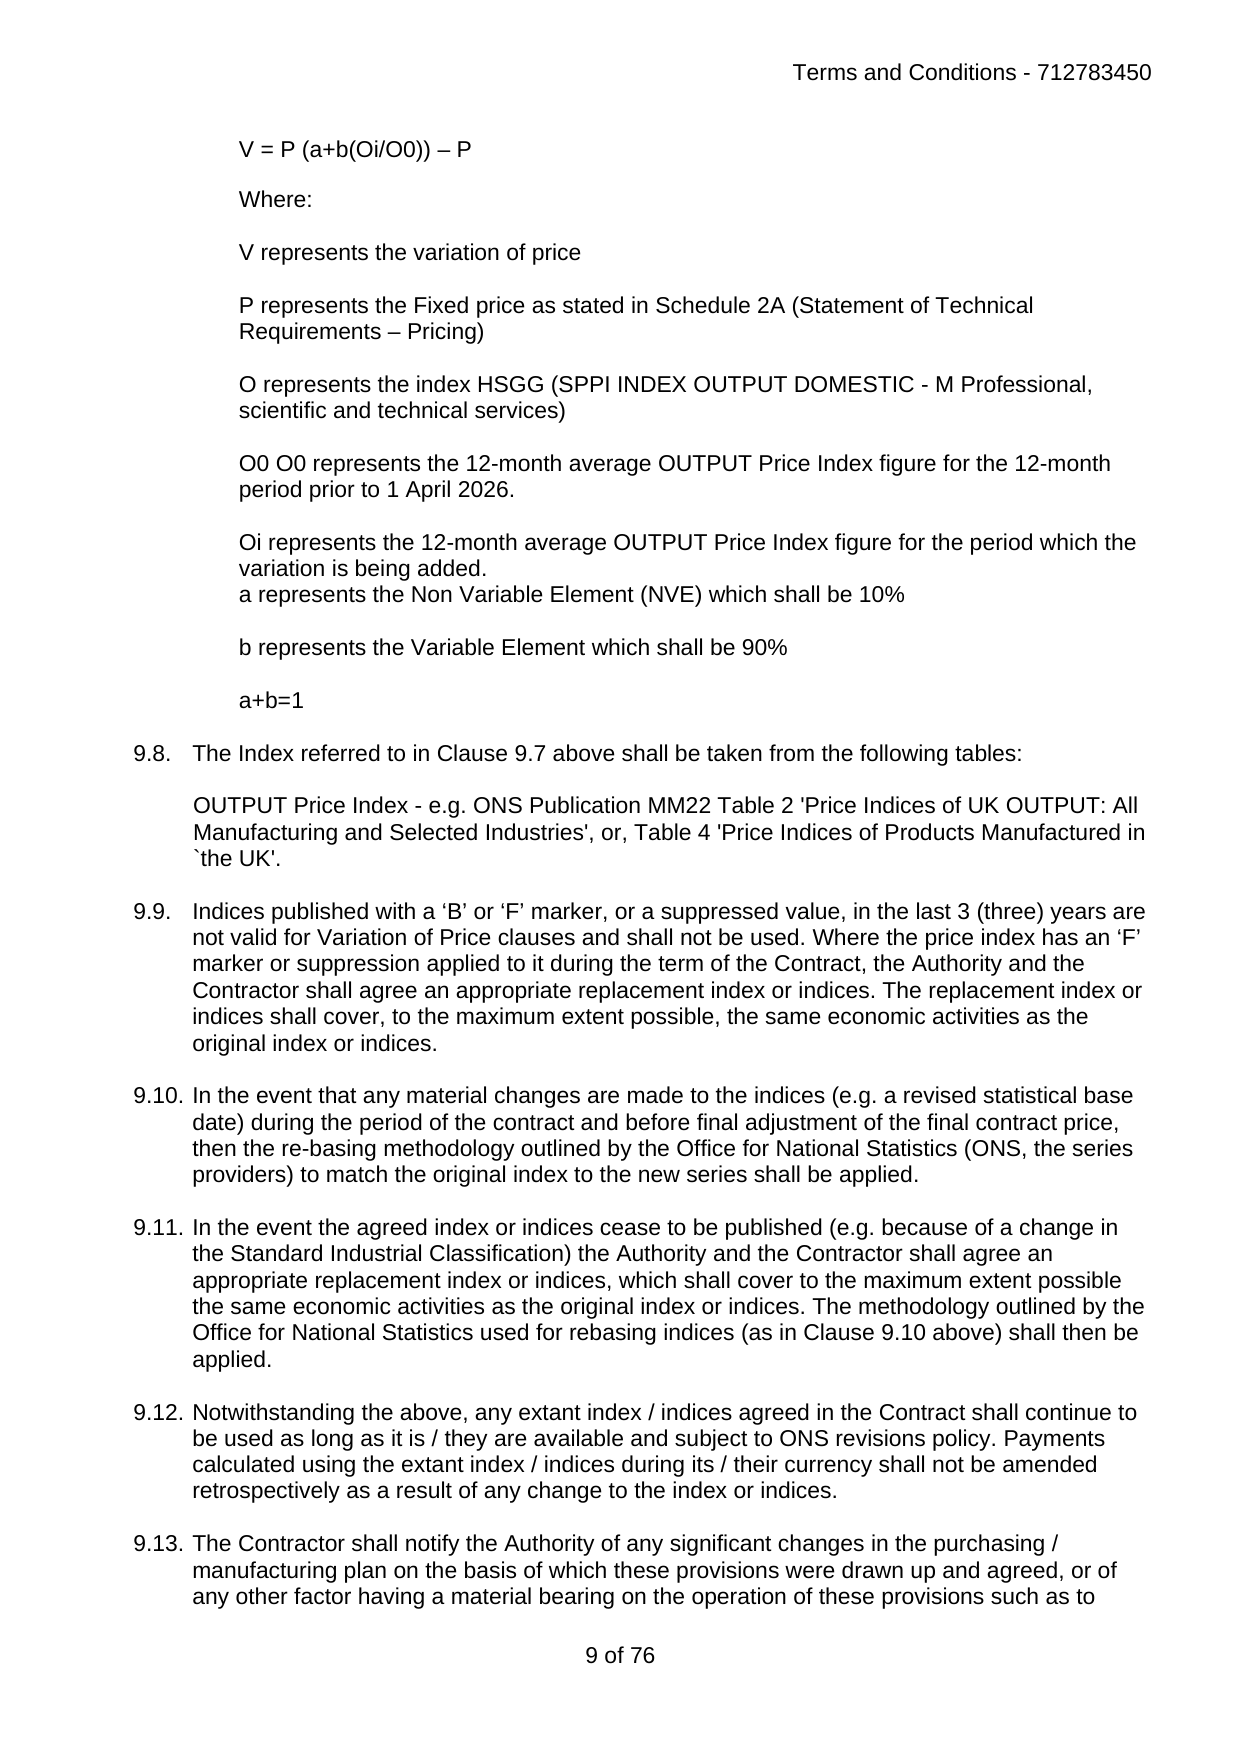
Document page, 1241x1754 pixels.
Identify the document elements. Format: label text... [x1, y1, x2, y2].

list The Index referred to in Clause 9.7 above shall be taken from the following tables: [133, 739, 1152, 766]
text P represents the Fixed price as stated in Schedule 2A (Statement of Technical Requirements – Pricing) [239, 292, 1152, 344]
text a+b=1 [89, 687, 1152, 713]
list Notwithstanding the above, any extant index / indices agreed in the Contract shall continue to be used as long as it is / they are available and subject to ONS revisions policy. Payments calculated using the extant index / indices during its / their currency shall not be amended retrospectively as a result of any change to the index or indices. [133, 1398, 1152, 1504]
text V represents the variation of price [89, 239, 1152, 265]
text O represents the index HSGG (SPPI INDEX OUTPUT DOMESTIC - M Professional, scientific and technical services) [239, 371, 1152, 423]
text V = P (a+b(Oi/O0)) – P [89, 136, 1152, 162]
text Where: [89, 186, 1152, 212]
text Oi represents the 12-month average OUTPUT Price Index figure for the period which the variation is being added. [239, 529, 1152, 581]
list In the event the agreed index or indices cease to be published (e.g. because of a change in the Standard Industrial Classification) the Authority and the Contractor shall agree an appropriate replacement index or indices, which shall cover to the maximum extent possible the same economic activities as the original index or indices. The methodology outlined by the Office for National Statistics used for rebasing indices (as in Clause 9.10 above) shall then be applied. [133, 1214, 1152, 1372]
list In the event that any material changes are made to the indices (e.g. a revised statistical base date) during the period of the contract and before final adjustment of the final contract price, then the re-basing methodology outlined by the Office for National Statistics (ONS, the series providers) to match the original index to the new series shall be applied. [133, 1082, 1152, 1188]
list Indices published with a ‘B’ or ‘F’ marker, or a suppressed value, in the last 3 (three) years are not valid for Variation of Price clauses and shall not be used. Where the price index has an ‘F’ marker or suppression applied to it during the term of the Contract, the Authority and the Contractor shall agree an appropriate replacement index or indices. The replacement index or indices shall cover, to the maximum extent possible, the same economic activities as the original index or indices. [133, 898, 1152, 1056]
text OUTPUT Price Index - e.g. ONS Publication MM22 Table 2 'Price Indices of UK OUTPUT: All Manufacturing and Selected Industries', or, Table 4 'Price Indices of Products Manufactured in `the UK'. [193, 792, 1152, 871]
text b represents the Variable Element which shall be 90% [89, 634, 1152, 661]
text a represents the Non Variable Element (NVE) which shall be 10% [89, 581, 1152, 608]
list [133, 1530, 1152, 1609]
text O0 O0 represents the 12-month average OUTPUT Price Index figure for the 12-month period prior to 1 April 2026. [239, 450, 1152, 502]
